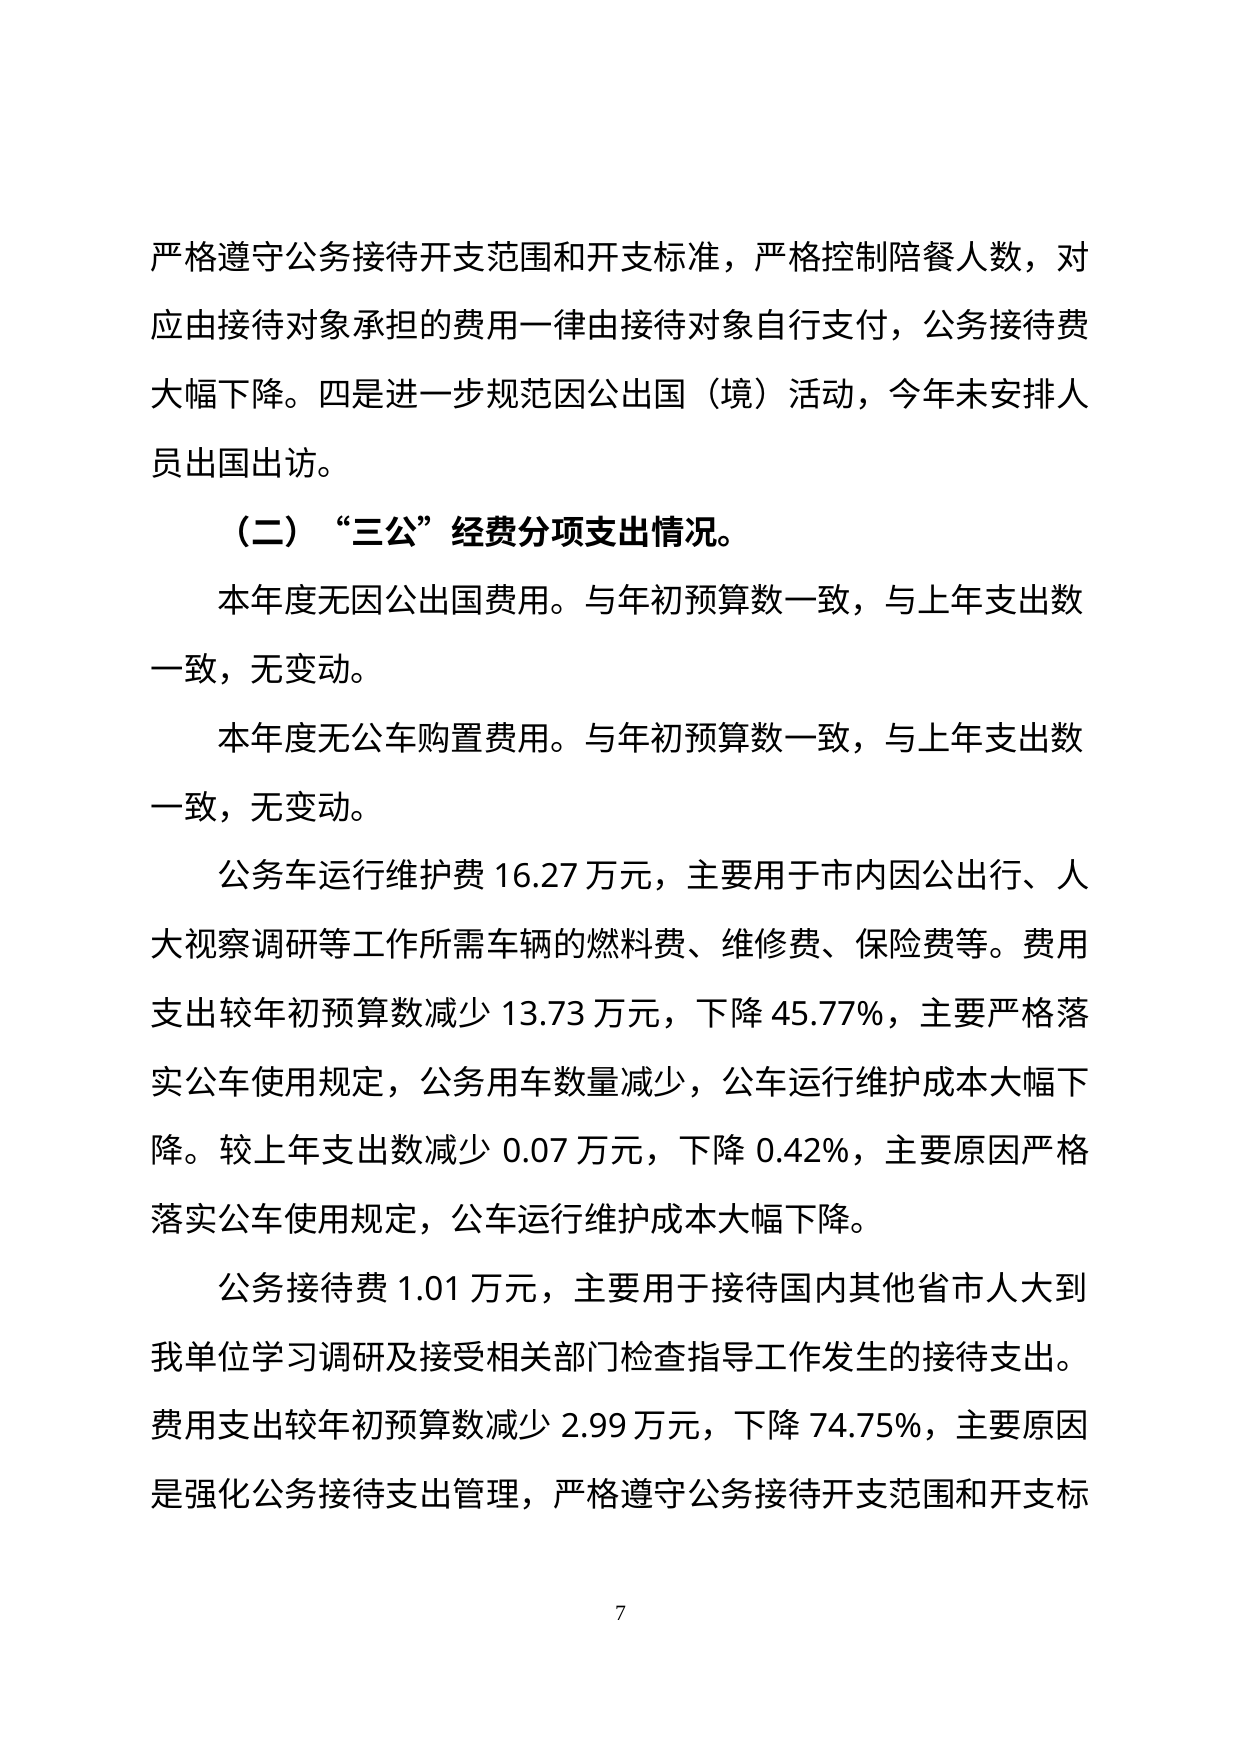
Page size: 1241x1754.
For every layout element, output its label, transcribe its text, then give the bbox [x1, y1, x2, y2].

text 本年度无公车购置费用。与年初预算数一致，与上年支出数一致，无变动。 [151, 701, 1089, 839]
text 公务车运行维护费16.27万元，主要用于市内因公出行、人大视察调研等工作所需车辆的燃料费、维修费、保险费等。费用支出较年初预算数减少13.73万元，下降45.77%，主要严格落实公车使用规定，公务用车数量减少，公车运行维护成本大幅下降。较上年支出数减少 0.07万元，下降 0.42%，主要原因严格落实公车使用规定，公车运行维护成本大幅下降。 [151, 839, 1089, 1251]
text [151, 1251, 1089, 1526]
text 本年度无因公出国费用。与年初预算数一致，与上年支出数一致，无变动。 [151, 564, 1089, 701]
text （二）“三公”经费分项支出情况。 [151, 495, 1089, 564]
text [151, 220, 1089, 495]
